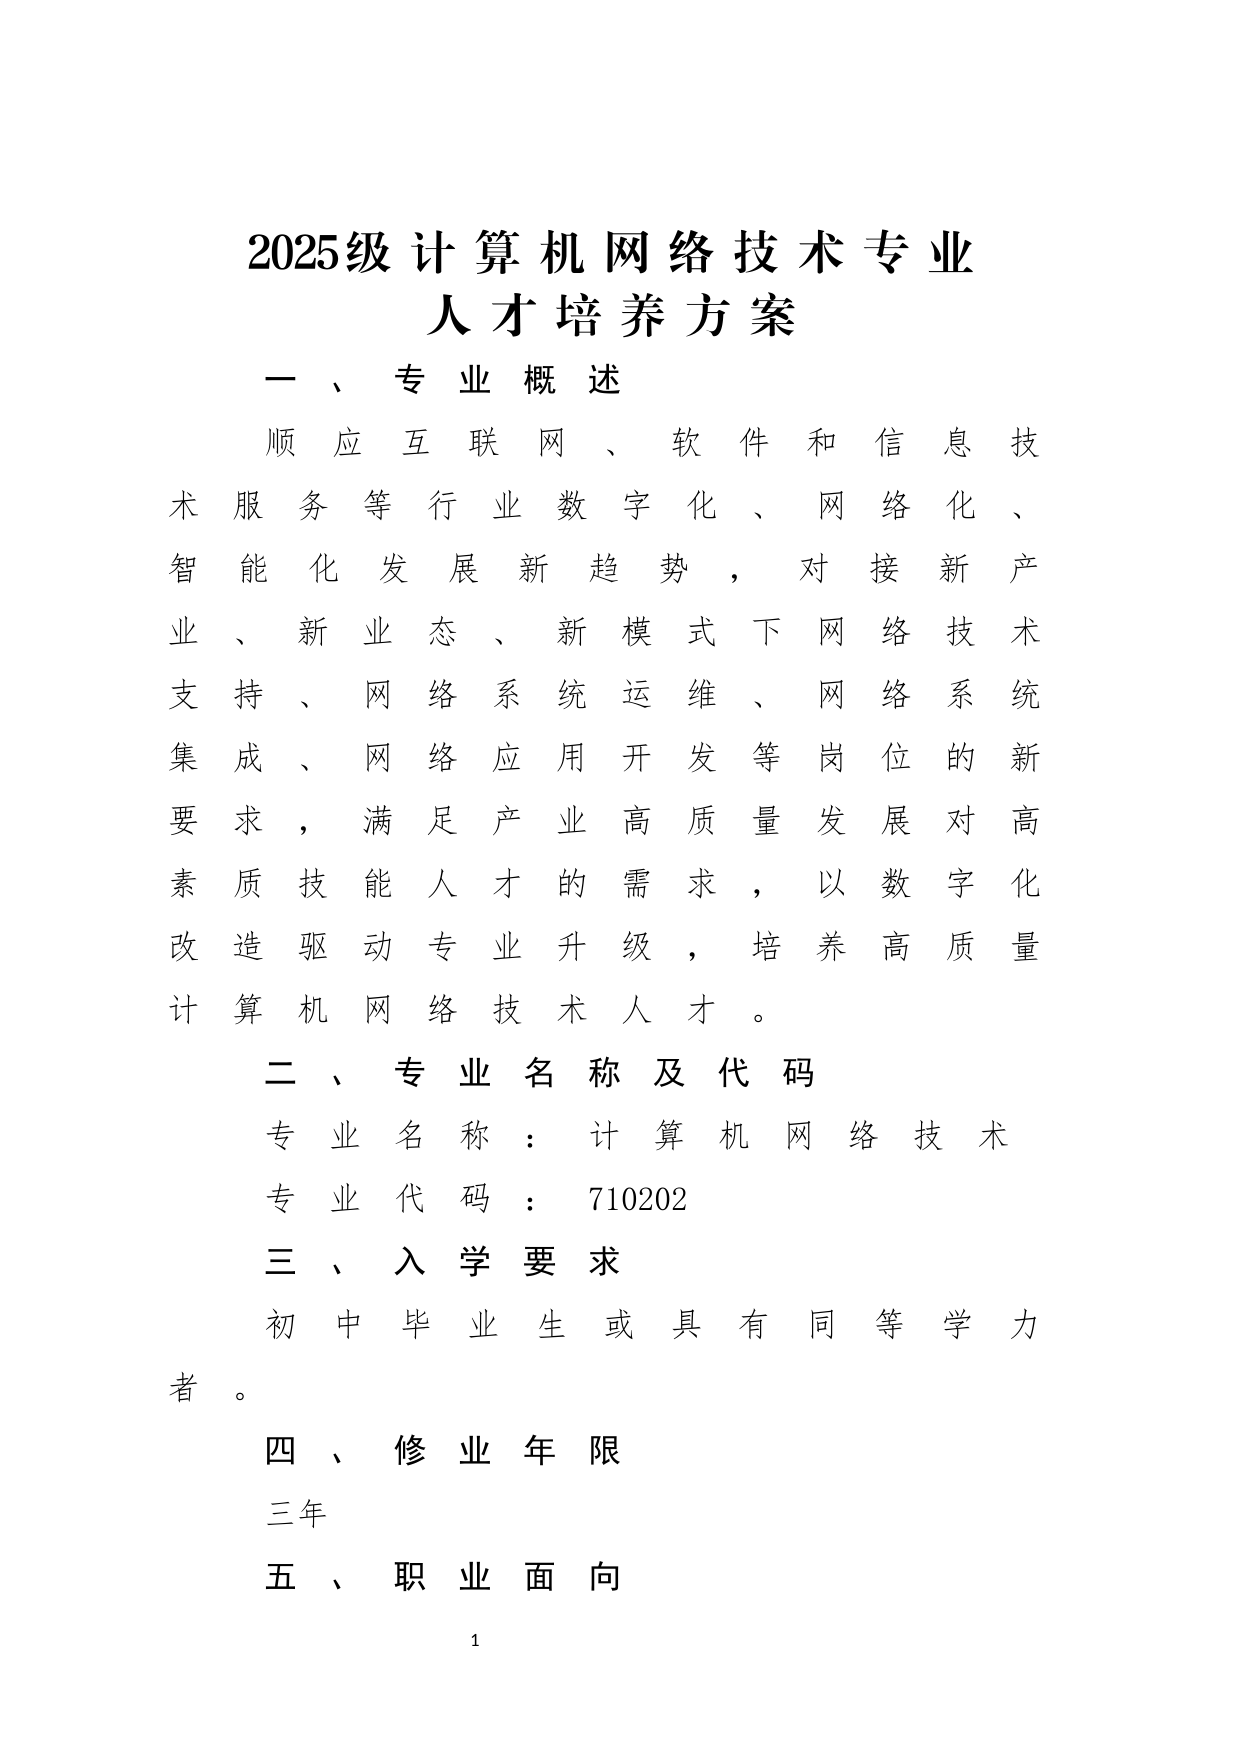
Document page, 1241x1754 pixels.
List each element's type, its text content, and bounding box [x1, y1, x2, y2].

text 一、专业概述 [167, 345, 1074, 408]
text 顺应互联网、软件和信息技术服务等行业数字化、网络化、智能化发展新趋势，对接新产业、新业态、新模式下网络技术支持、网络系统运维、网络系统集成、网络应用开发等岗位的新要求，满足产业高质量发展对高素质技能人才的需求，以数字化改造驱动专业升级，培养高质量计算机网络技术人才。 [167, 408, 1074, 1038]
text 三、入学要求 [167, 1227, 1074, 1291]
text 四、修业年限 [167, 1417, 1074, 1479]
text 人才培养方案 [167, 282, 1074, 345]
text 三年 [167, 1479, 1074, 1543]
text 初中毕业生或具有同等学力者。 [167, 1291, 1074, 1417]
text 专业代码：710202 [167, 1164, 1074, 1227]
text 二、专业名称及代码 [167, 1038, 1074, 1101]
text 五、职业面向 [167, 1543, 1074, 1606]
text 专业名称：计算机网络技术 [167, 1101, 1074, 1164]
text 2025级计算机网络技术专业 [167, 219, 1074, 282]
